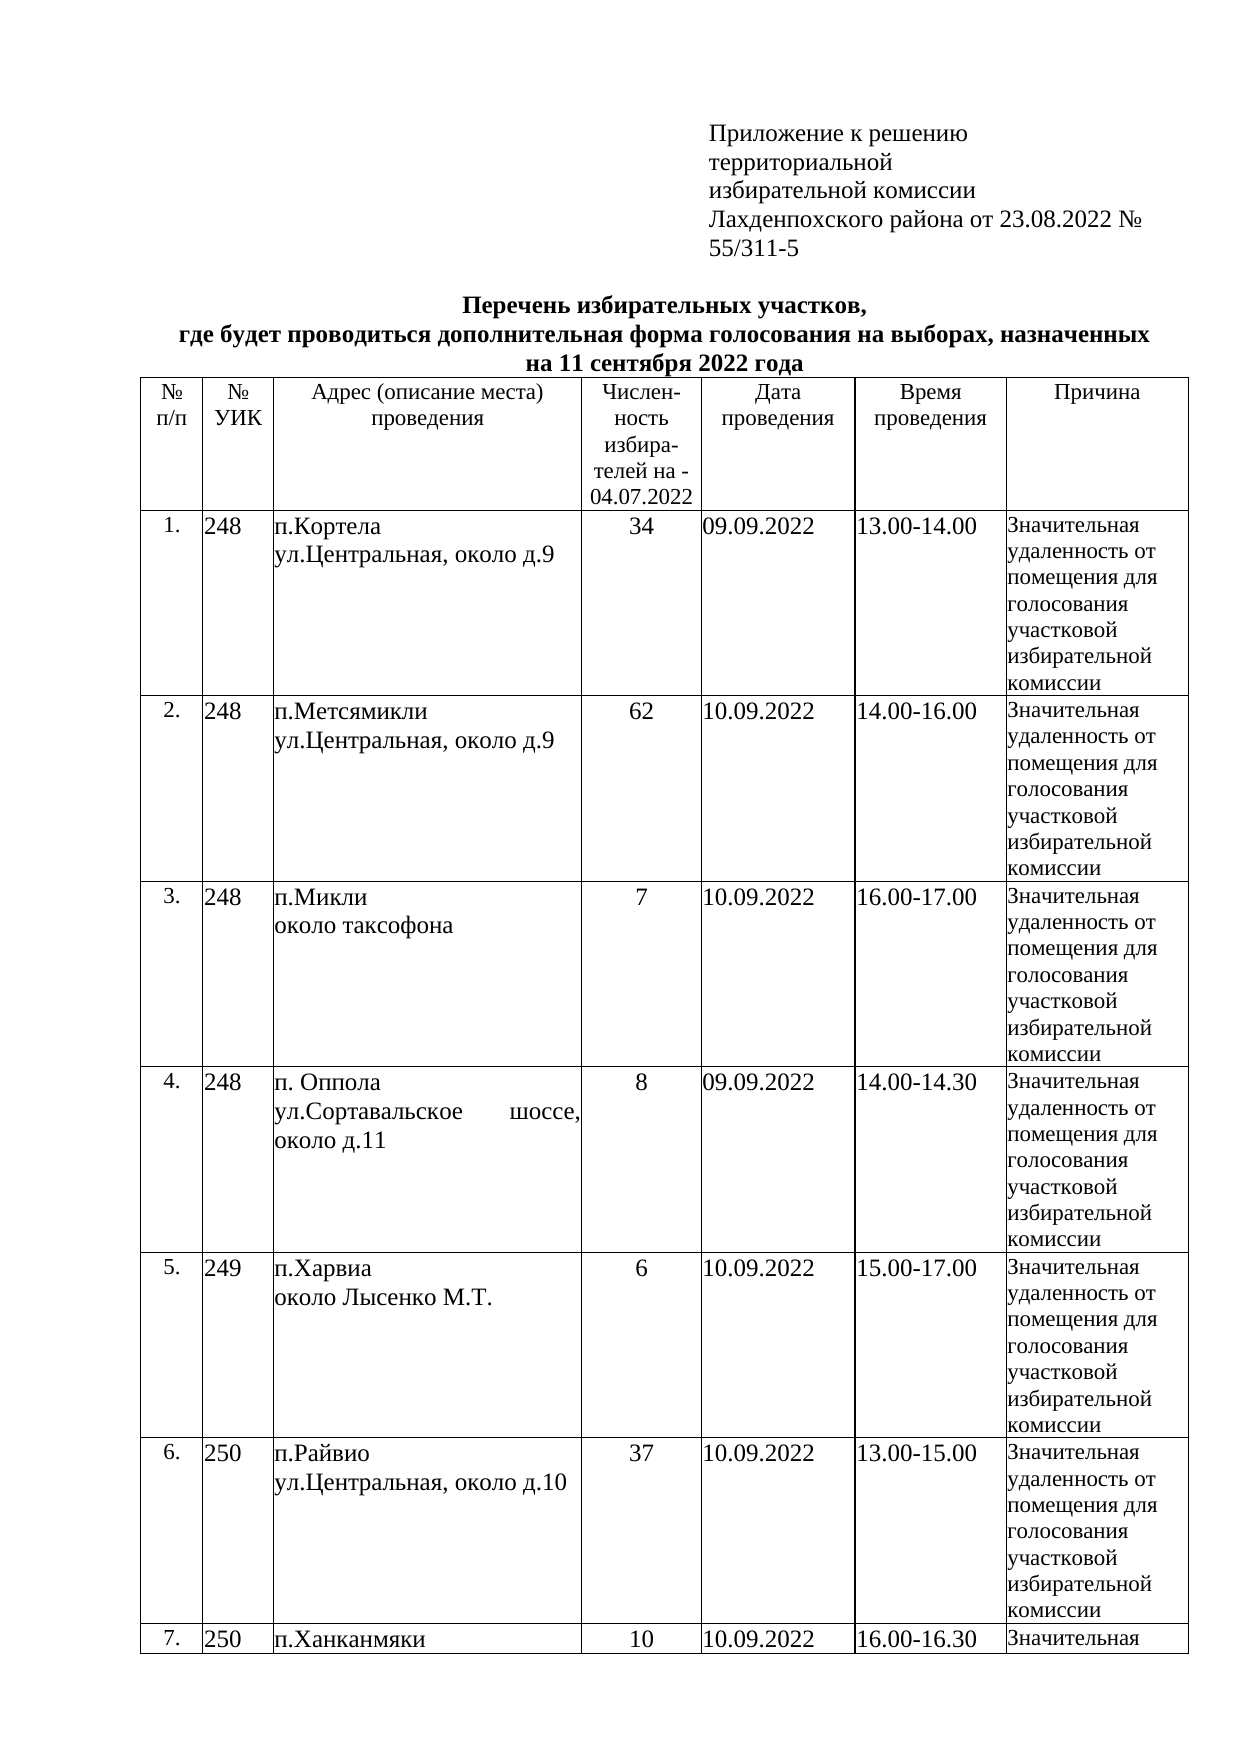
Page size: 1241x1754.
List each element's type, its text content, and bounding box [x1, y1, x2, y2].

table_cell Значительная удаленность от помещения для голосования участковой избирательной комиссии [1007, 511, 1188, 695]
table_cell 10.09.2022 [702, 1253, 854, 1437]
table_cell 1. [141, 511, 202, 695]
table_cell 249 [203, 1253, 273, 1437]
table_header Причина [1007, 378, 1188, 510]
table_cell 09.09.2022 [702, 1067, 854, 1252]
table_cell п.Кортела ул.Центральная, около д.9 [274, 511, 581, 695]
table_cell 15.00-17.00 [856, 1253, 1006, 1437]
table_cell 14.00-14.30 [856, 1067, 1006, 1252]
table_cell 10.09.2022 [702, 696, 854, 881]
table_cell 62 [582, 696, 701, 881]
table_cell Значительная удаленность от помещения для голосования участковой избирательной комиссии [1007, 1067, 1188, 1252]
table_cell 10 [582, 1624, 701, 1653]
table_cell 4. [141, 1067, 202, 1252]
table_cell 14.00-16.00 [856, 696, 1006, 881]
text где будет проводиться дополнительная форма голосования на выборах, назначенных на 11 сентября 2022 года [177, 319, 1152, 377]
table_header Числен-ность избира-телей на -04.07.2022 [582, 378, 701, 510]
table_cell 250 [203, 1624, 273, 1653]
table_cell 34 [582, 511, 701, 695]
text Приложение к решению территориальной [709, 118, 1152, 176]
table_header Время проведения [856, 378, 1006, 510]
table_cell 6 [582, 1253, 701, 1437]
table_cell 8 [582, 1067, 701, 1252]
table_header № п/п [141, 378, 202, 510]
table_cell 2. [141, 696, 202, 881]
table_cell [1007, 1253, 1188, 1437]
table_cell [1007, 1438, 1188, 1623]
table_header Адрес (описание места) проведения [274, 378, 581, 510]
table_cell 09.09.2022 [702, 511, 854, 695]
table_cell 5. [141, 1253, 202, 1437]
table_cell 248 [203, 882, 273, 1066]
table_cell Значительная удаленность от помещения для голосования участковой избирательной комиссии [1007, 696, 1188, 881]
table_cell 7 [582, 882, 701, 1066]
table_cell 6. [141, 1438, 202, 1623]
table_cell п.Ханканмяки около д.4 [274, 1624, 581, 1653]
table_cell 248 [203, 511, 273, 695]
text избирательной комиссии Лахденпохского района от 23.08.2022 № 55/311-5 [709, 176, 1152, 262]
table_cell 16.00-16.30 [856, 1624, 1006, 1653]
table_cell 248 [203, 696, 273, 881]
table_cell п.Микли около таксофона [274, 882, 581, 1066]
table_cell п.Метсямикли ул.Центральная, около д.9 [274, 696, 581, 881]
table_cell п.Райвио ул.Центральная, около д.10 [274, 1438, 581, 1623]
table_cell 13.00-14.00 [856, 511, 1006, 695]
table_cell 37 [582, 1438, 701, 1623]
table_header Дата проведения [702, 378, 854, 510]
table_cell 248 [203, 1067, 273, 1252]
table_cell п. Оппола ул.Сортавальское шоссе, около д.11 [274, 1067, 581, 1252]
table_cell 250 [203, 1438, 273, 1623]
table_cell 10.09.2022 [702, 1624, 854, 1653]
table_cell Значительная удаленность от помещения для голосования участковой избирательной комиссии [1007, 882, 1188, 1066]
table_header № УИК [203, 378, 273, 510]
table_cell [1007, 1624, 1188, 1653]
table_cell 10.09.2022 [702, 1438, 854, 1623]
table_cell 10.09.2022 [702, 882, 854, 1066]
table_cell 7. [141, 1624, 202, 1653]
table_cell 3. [141, 882, 202, 1066]
table_cell п.Харвиа около Лысенко М.Т. [274, 1253, 581, 1437]
table_cell 13.00-15.00 [856, 1438, 1006, 1623]
table_cell 16.00-17.00 [856, 882, 1006, 1066]
text Перечень избирательных участков, [177, 291, 1152, 319]
